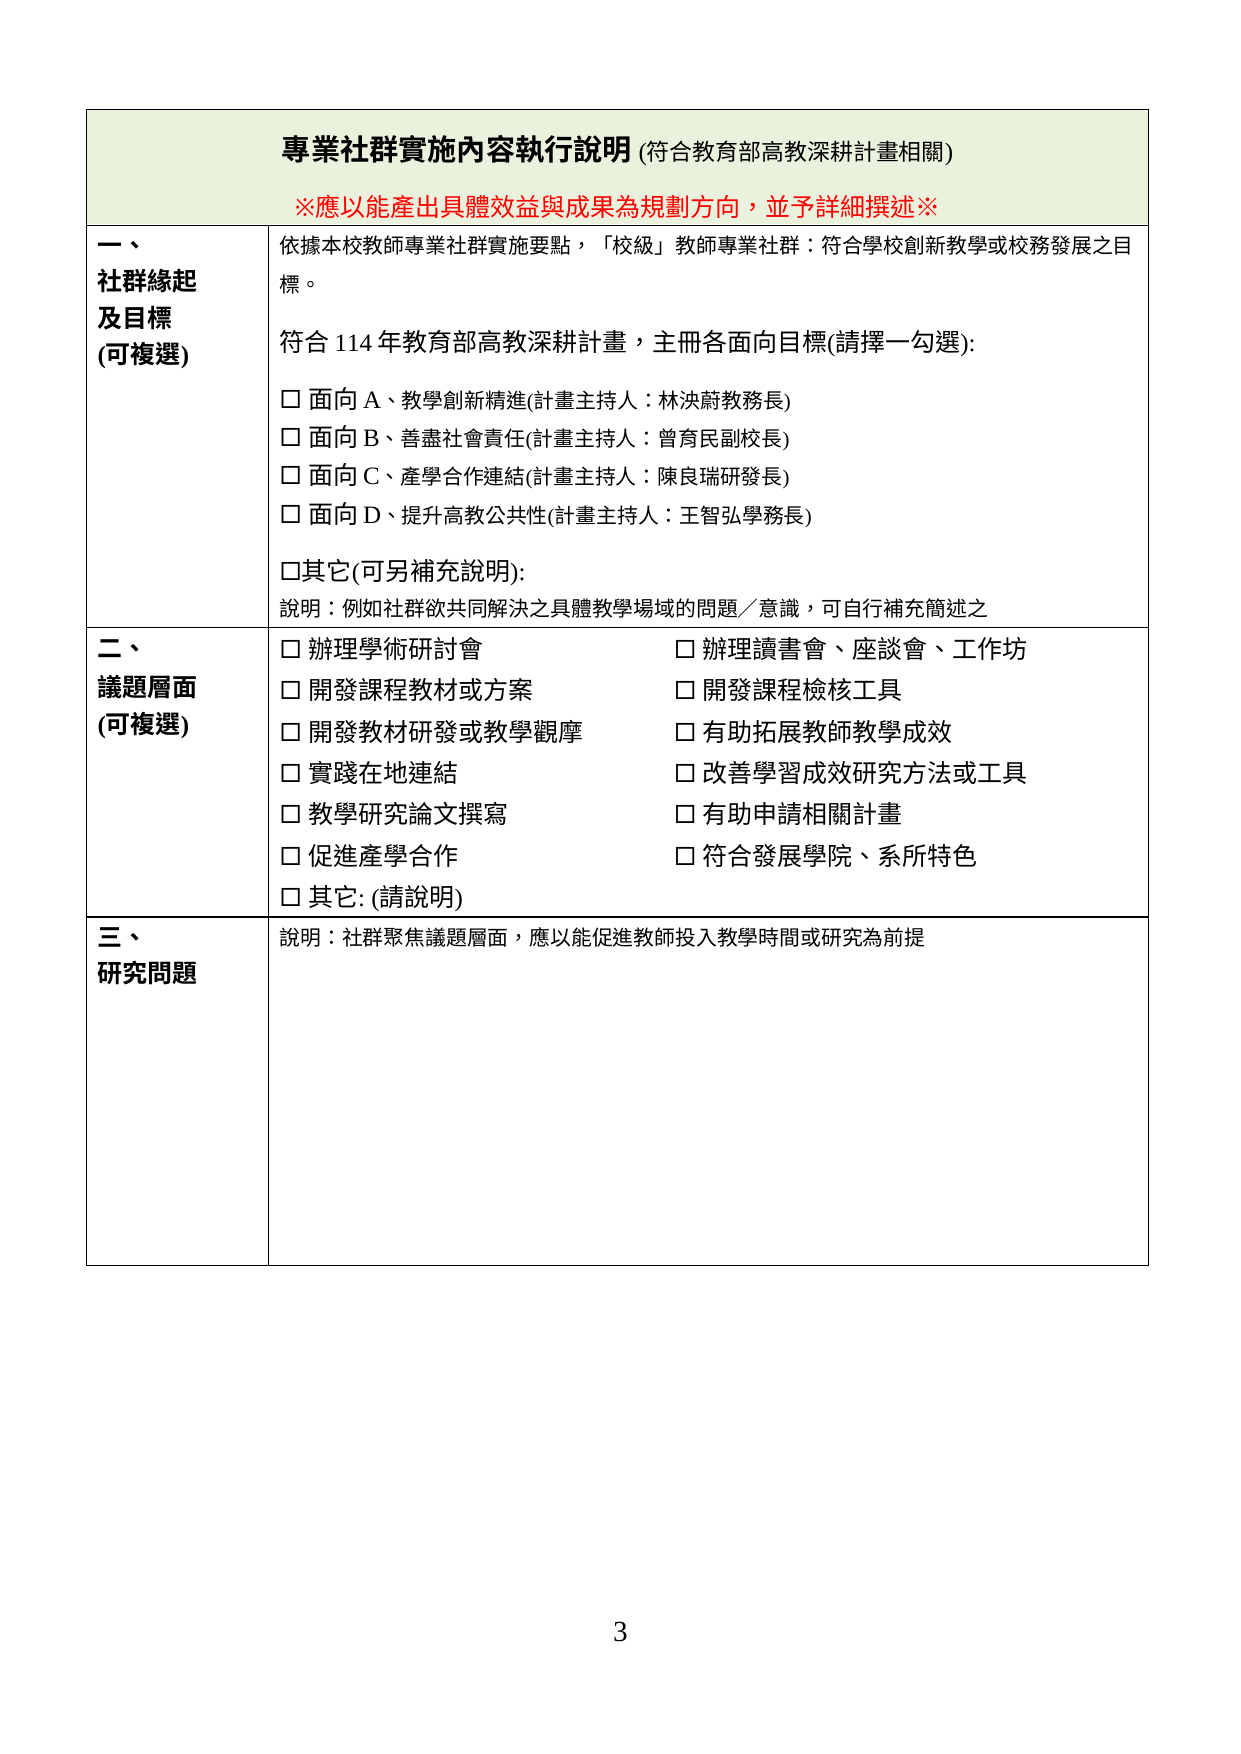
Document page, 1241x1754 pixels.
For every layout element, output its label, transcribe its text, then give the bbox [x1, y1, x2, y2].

table_cell 改善學習成效研究方法或工具 [673, 751, 1148, 792]
table_cell 促進產學合作 [269, 834, 673, 875]
table_cell 說明：社群聚焦議題層面，應以能促進教師投入教學時間或研究為前提 [269, 918, 1148, 1265]
table_cell 開發課程教材或方案 [269, 668, 673, 709]
table_cell 教學研究論文撰寫 [269, 792, 673, 834]
table_cell 辦理讀書會、座談會、工作坊 [673, 628, 1148, 668]
table_cell 符合發展學院、系所特色 [673, 834, 1148, 875]
table_cell 有助申請相關計畫 [673, 792, 1148, 834]
table_cell 有助拓展教師教學成效 [673, 710, 1148, 751]
table_cell 二、 議題層面 (可複選) [87, 628, 268, 916]
table_cell 其它: (請說明) [269, 875, 1148, 916]
table_cell 一、 社群緣起 及目標 (可複選) [87, 226, 268, 627]
table_cell 實踐在地連結 [269, 751, 673, 792]
table_cell 開發課程檢核工具 [673, 668, 1148, 709]
table_cell 三、 研究問題 [87, 918, 268, 1265]
table_cell 依據本校教師專業社群實施要點，「校級」教師專業社群：符合學校創新教學或校務發展之目標。 符合114年教育部高教深耕計畫，主冊各面向目標(請擇一勾選): 面向A、教學創新精進(計畫主持人：林泱蔚教務長) 面向B、善盡社會責任(計畫主持人：曾育民副校長) 面向C、產學合作連結(計畫主持人：陳良瑞研發長) 面向D、提升高教公共性(計畫主持人：王智弘學務長) 其它(可另補充說明): 說明：例如社群欲共同解決之具體教學場域的問題／意識，可自行補充簡述之 [269, 226, 1148, 627]
table_header 專業社群實施內容執行說明 (符合教育部高教深耕計畫相關) ※應以能產出具體效益與成果為規劃方向，並予詳細撰述※ [87, 110, 1148, 224]
table_cell 開發教材研發或教學觀摩 [269, 710, 673, 751]
table_cell 辦理學術研討會 [269, 628, 673, 668]
